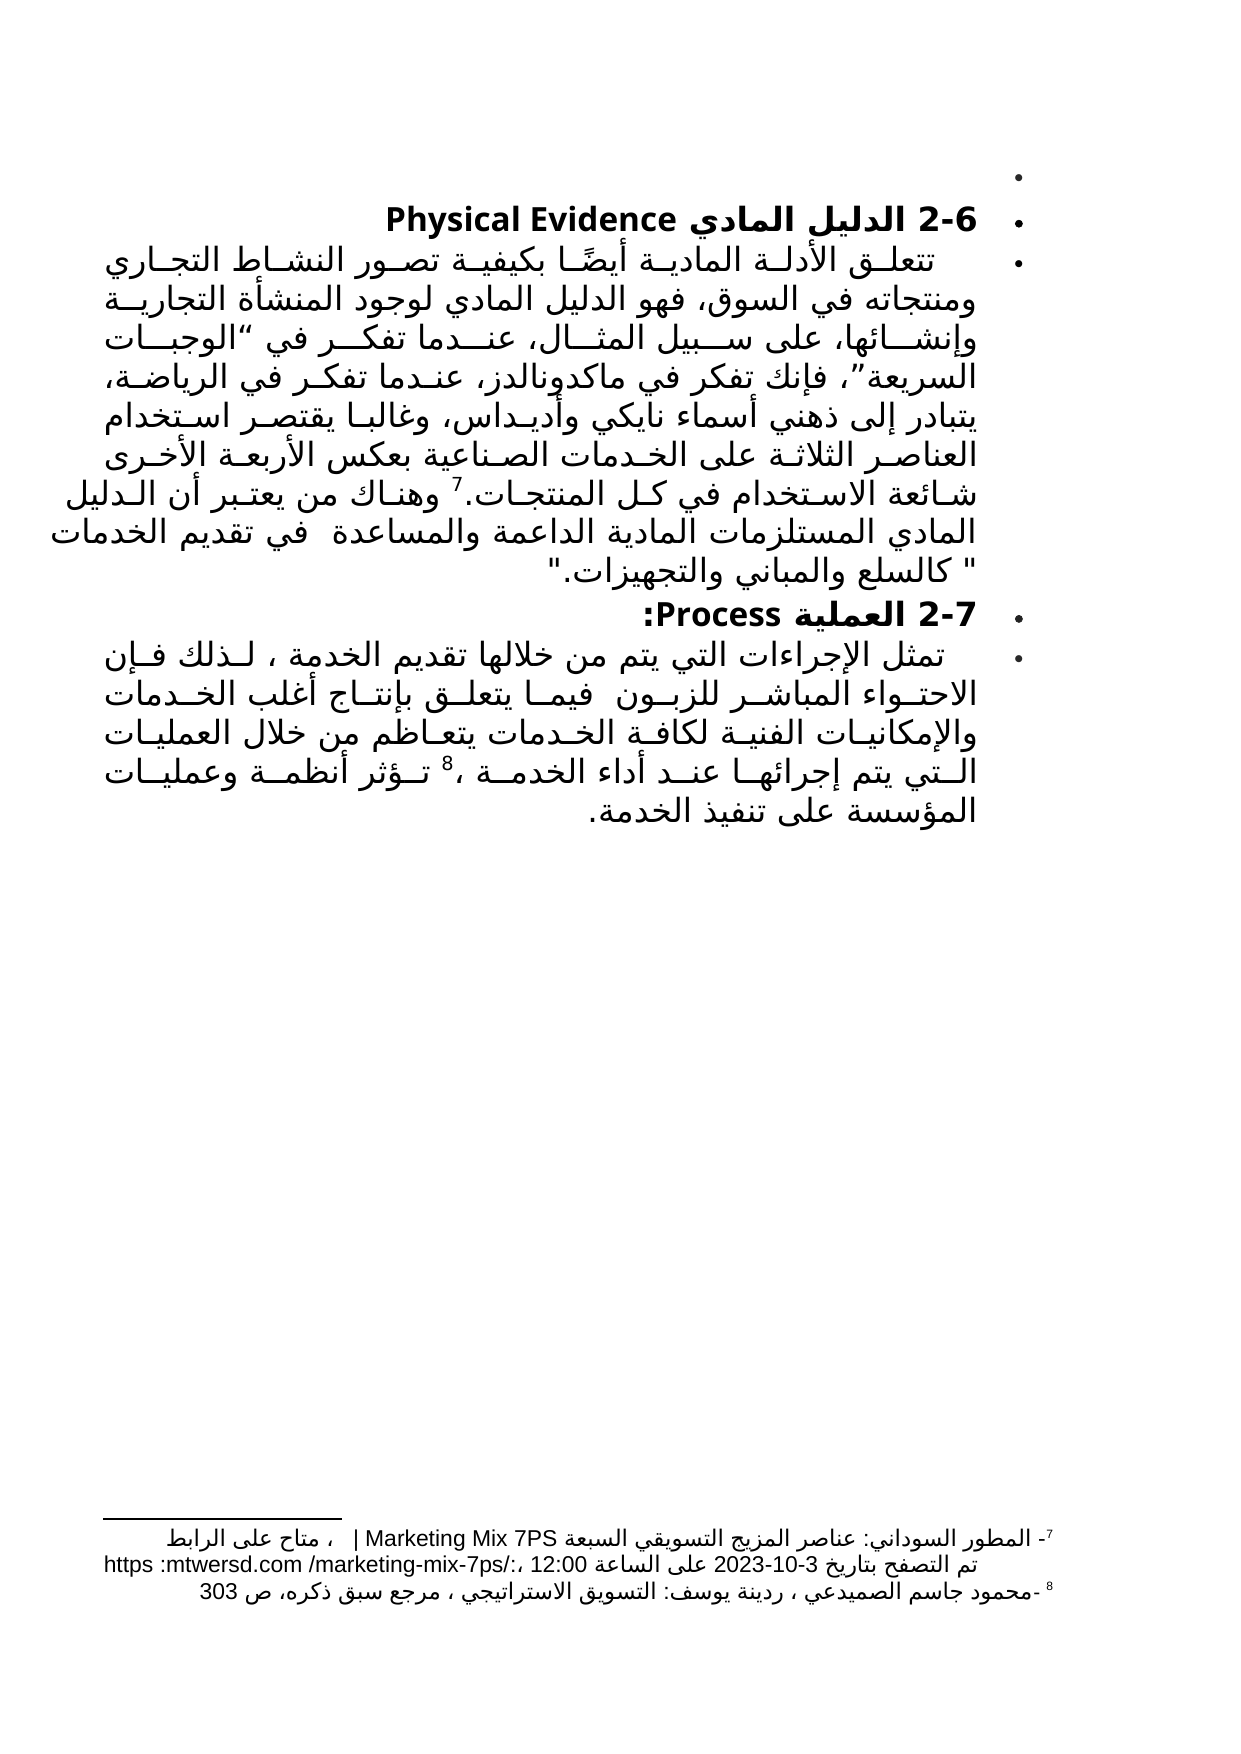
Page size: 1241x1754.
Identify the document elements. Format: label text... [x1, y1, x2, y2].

list تتعلق الأدلة المادية أيضًا بكيفية تصور النشاط التجاري ومنتجاته في السوق، فهو الدليل المادي لوجود المنشأة التجارية وإنشائها، على سبيل المثال، عندما تفكر في “الوجبات السريعة”، فإنك تفكر في ماكدونالدز، عندما تفكر في الرياضة، يتبادر إلى ذهني أسماء نايكي وأديداس، وغالبا يقتصر استخدام العناصر الثلاثة على الخدمات الصناعية بعكس الأربعة الأخرى شائعة الاستخدام في كل المنتجات. وهناك من يعتبر أن الدليل المادي المستلزمات المادية الداعمة والمساعدة في تقديم الخدمات " كالسلع والمباني والتجهيزات." [103, 241, 1015, 591]
list 2-6 الدليل المادي Physical Evidence [103, 195, 1015, 241]
list تمثل الإجراءات التي يتم من خلالها تقديم الخدمة ، لذلك فإن الاحتواء المباشر للزبون فيما يتعلق بإنتاج أغلب الخدمات والإمكانيات الفنية لكافة الخدمات يتعاظم من خلال العمليات التي يتم إجرائها عند أداء الخدمة ، تؤثر أنظمة وعمليات المؤسسة على تنفيذ الخدمة. [103, 636, 1015, 830]
list 2-7 العملية Process: [103, 591, 1015, 636]
